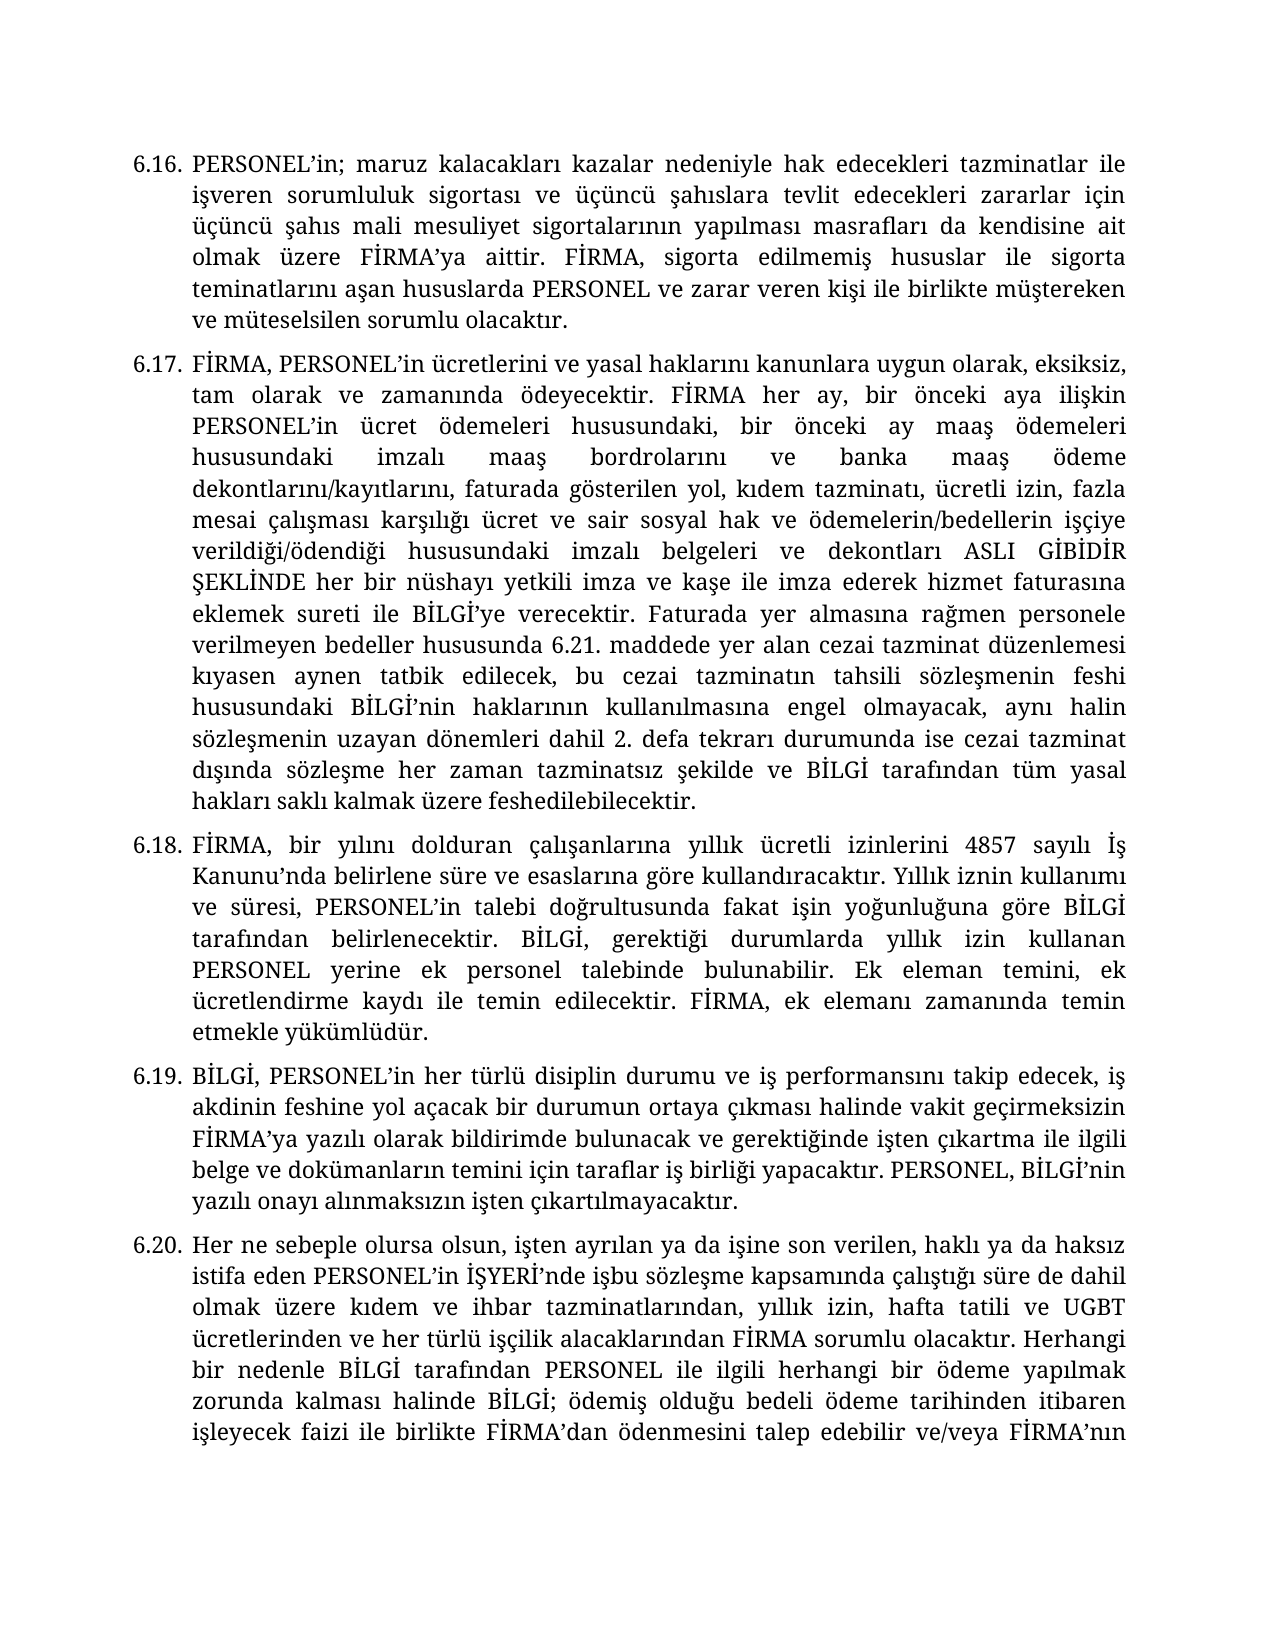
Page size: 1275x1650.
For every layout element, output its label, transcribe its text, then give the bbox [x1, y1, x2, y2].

list PERSONEL’in; maruz kalacakları kazalar nedeniyle hak edecekleri tazminatlar ile işveren sorumluluk sigortası ve üçüncü şahıslara tevlit edecekleri zararlar için üçüncü şahıs mali mesuliyet sigortalarının yapılması masrafları da kendisine ait olmak üzere FİRMA’ya aittir. FİRMA, sigorta edilmemiş hususlar ile sigorta teminatlarını aşan hususlarda PERSONEL ve zarar veren kişi ile birlikte müştereken ve müteselsilen sorumlu olacaktır. [133, 148, 1127, 335]
list FİRMA, bir yılını dolduran çalışanlarına yıllık ücretli izinlerini 4857 sayılı İş Kanunu’nda belirlene süre ve esaslarına göre kullandıracaktır. Yıllık iznin kullanımı ve süresi, PERSONEL’in talebi doğrultusunda fakat işin yoğunluğuna göre BİLGİ tarafından belirlenecektir. BİLGİ, gerektiği durumlarda yıllık izin kullanan PERSONEL yerine ek personel talebinde bulunabilir. Ek eleman temini, ek ücretlendirme kaydı ile temin edilecektir. FİRMA, ek elemanı zamanında temin etmekle yükümlüdür. [133, 829, 1127, 1048]
list BİLGİ, PERSONEL’in her türlü disiplin durumu ve iş performansını takip edecek, iş akdinin feshine yol açacak bir durumun ortaya çıkması halinde vakit geçirmeksizin FİRMA’ya yazılı olarak bildirimde bulunacak ve gerektiğinde işten çıkartma ile ilgili belge ve dokümanların temini için taraflar iş birliği yapacaktır. PERSONEL, BİLGİ’nin yazılı onayı alınmaksızın işten çıkartılmayacaktır. [133, 1060, 1127, 1216]
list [133, 1229, 1127, 1448]
list FİRMA, PERSONEL’in ücretlerini ve yasal haklarını kanunlara uygun olarak, eksiksiz, tam olarak ve zamanında ödeyecektir. FİRMA her ay, bir önceki aya ilişkin PERSONEL’in ücret ödemeleri hususundaki, bir önceki ay maaş ödemeleri hususundaki imzalı maaş bordrolarını ve banka maaş ödeme dekontlarını/kayıtlarını, faturada gösterilen yol, kıdem tazminatı, ücretli izin, fazla mesai çalışması karşılığı ücret ve sair sosyal hak ve ödemelerin/bedellerin işçiye verildiği/ödendiği hususundaki imzalı belgeleri ve dekontları ASLI GİBİDİR ŞEKLİNDE her bir nüshayı yetkili imza ve kaşe ile imza ederek hizmet faturasına eklemek sureti ile BİLGİ’ye verecektir. Faturada yer almasına rağmen personele verilmeyen bedeller hususunda 6.21. maddede yer alan cezai tazminat düzenlemesi kıyasen aynen tatbik edilecek, bu cezai tazminatın tahsili sözleşmenin feshi hususundaki BİLGİ’nin haklarının kullanılmasına engel olmayacak, aynı halin sözleşmenin uzayan dönemleri dahil 2. defa tekrarı durumunda ise cezai tazminat dışında sözleşme her zaman tazminatsız şekilde ve BİLGİ tarafından tüm yasal hakları saklı kalmak üzere feshedilebilecektir. [133, 348, 1127, 816]
